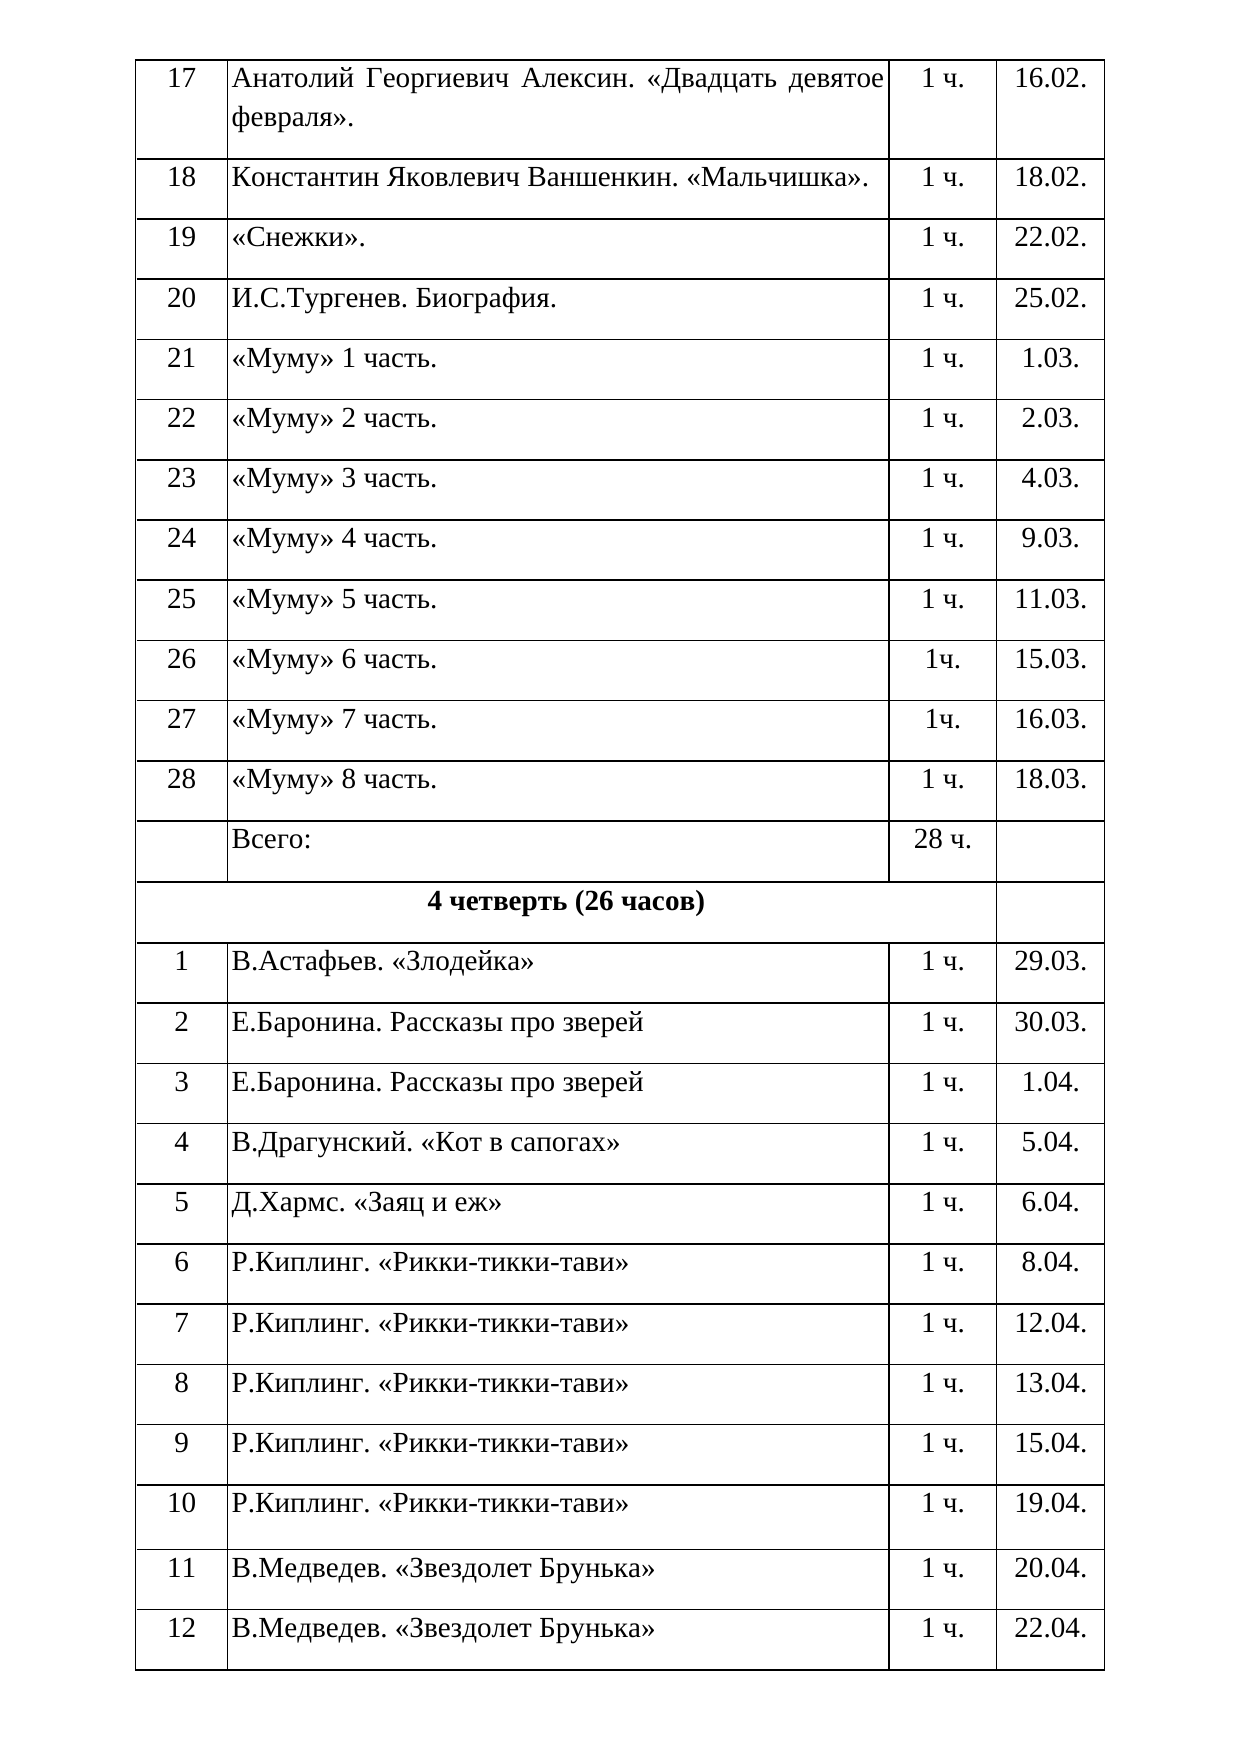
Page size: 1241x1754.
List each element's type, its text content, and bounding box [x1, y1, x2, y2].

table_cell 1 ч. [890, 61, 996, 158]
table_cell 30.03. [997, 1004, 1104, 1062]
table_cell [997, 883, 1104, 942]
table_cell 6 [136, 1244, 227, 1303]
table_cell 11 [136, 1550, 227, 1609]
table_cell Р.Киплинг. «Рикки-тикки-тави» [228, 1305, 888, 1363]
table_cell 2 [136, 1003, 227, 1062]
table_cell 15.03. [997, 641, 1104, 700]
table_cell Анатолий Георгиевич Алексин. «Двадцать девятое февраля». [228, 61, 888, 158]
table_cell 1 ч. [890, 340, 996, 399]
table_cell 6.04. [997, 1185, 1104, 1243]
table_cell 7 [136, 1304, 227, 1363]
table_cell В.Медведев. «Звездолет Брунька» [228, 1610, 888, 1669]
table_cell Р.Киплинг. «Рикки-тикки-тави» [228, 1365, 888, 1424]
table_cell 23 [136, 460, 227, 519]
table_cell 25.02. [997, 280, 1104, 338]
table_cell «Муму» 2 часть. [228, 400, 888, 459]
table_cell «Муму» 3 часть. [228, 461, 888, 519]
table_cell И.С.Тургенев. Биография. [228, 280, 888, 338]
table_cell 1 ч. [890, 581, 996, 639]
table_cell Константин Яковлевич Ваншенкин. «Мальчишка». [228, 160, 888, 218]
table_cell 13.04. [997, 1365, 1104, 1424]
table_cell Д.Хармс. «Заяц и еж» [228, 1185, 888, 1243]
table_cell 18.02. [997, 160, 1104, 218]
table_cell Е.Баронина. Рассказы про зверей [228, 1064, 888, 1123]
table_cell 11.03. [997, 581, 1104, 639]
table_cell 1 ч. [890, 944, 996, 1002]
table_cell 8 [136, 1365, 227, 1424]
table_cell 3 [136, 1064, 227, 1123]
table_cell 1 ч. [890, 1550, 996, 1609]
table_cell 20 [136, 279, 227, 338]
table_cell 1 ч. [890, 762, 996, 820]
table_cell 1 ч. [890, 1425, 996, 1484]
table_cell 1 ч. [890, 1486, 996, 1548]
table_cell Р.Киплинг. «Рикки-тикки-тави» [228, 1486, 888, 1548]
table_cell 4 четверть (26 часов) [136, 882, 996, 942]
table_cell 12 [136, 1610, 227, 1669]
table_cell 12.04. [997, 1305, 1104, 1363]
table_cell «Муму» 4 часть. [228, 521, 888, 579]
table_cell «Муму» 1 часть. [228, 340, 888, 399]
table_cell [136, 821, 227, 881]
table_cell 21 [136, 340, 227, 399]
table_cell 16.02. [997, 61, 1104, 158]
table_cell [997, 822, 1104, 881]
table_cell 1 ч. [890, 461, 996, 519]
table_cell 17 [136, 61, 227, 158]
table_cell 1ч. [890, 641, 996, 700]
table_cell 29.03. [997, 944, 1104, 1002]
table_cell 8.04. [997, 1245, 1104, 1303]
table_cell 1.03. [997, 340, 1104, 399]
table_cell 1 ч. [890, 1124, 996, 1183]
table_cell 1 ч. [890, 1305, 996, 1363]
table_cell 1.04. [997, 1064, 1104, 1123]
table_cell 28 [136, 761, 227, 820]
table_cell 19.04. [997, 1486, 1104, 1548]
table_cell Е.Баронина. Рассказы про зверей [228, 1004, 888, 1062]
table_cell «Муму» 5 часть. [228, 581, 888, 639]
table_cell «Муму» 8 часть. [228, 762, 888, 820]
table_cell Всего: [228, 822, 888, 881]
table_cell 1 ч. [890, 1365, 996, 1424]
table_cell 1 ч. [890, 280, 996, 338]
table_cell «Снежки». [228, 220, 888, 278]
table_cell 1 [136, 943, 227, 1002]
table_cell 10 [136, 1485, 227, 1548]
table_cell В.Астафьев. «Злодейка» [228, 944, 888, 1002]
table_cell 1 ч. [890, 1185, 996, 1243]
table_cell 24 [136, 520, 227, 579]
table_cell «Муму» 6 часть. [228, 641, 888, 700]
table_cell 9 [136, 1425, 227, 1484]
table_cell 28 ч. [890, 822, 996, 881]
table_cell 26 [136, 641, 227, 700]
table_cell 9.03. [997, 521, 1104, 579]
table_cell 2.03. [997, 400, 1104, 459]
table_cell 27 [136, 701, 227, 760]
table_cell Р.Киплинг. «Рикки-тикки-тави» [228, 1245, 888, 1303]
table_cell 15.04. [997, 1425, 1104, 1484]
table_cell 22 [136, 400, 227, 459]
table_cell 25 [136, 580, 227, 639]
table_cell 22.02. [997, 220, 1104, 278]
table_cell 5 [136, 1184, 227, 1243]
table_cell 1 ч. [890, 1610, 996, 1669]
table_cell 5.04. [997, 1124, 1104, 1183]
table_cell 18 [136, 159, 227, 218]
table_cell Р.Киплинг. «Рикки-тикки-тави» [228, 1425, 888, 1484]
table_cell 1 ч. [890, 1064, 996, 1123]
table_cell 1 ч. [890, 1004, 996, 1062]
table_cell «Муму» 7 часть. [228, 701, 888, 760]
table_cell В.Драгунский. «Кот в сапогах» [228, 1124, 888, 1183]
table_cell 4 [136, 1124, 227, 1183]
table_cell 18.03. [997, 762, 1104, 820]
table_cell 16.03. [997, 701, 1104, 760]
table_cell 1 ч. [890, 521, 996, 579]
table_cell 4.03. [997, 461, 1104, 519]
table_cell В.Медведев. «Звездолет Брунька» [228, 1550, 888, 1609]
table_cell 19 [136, 219, 227, 278]
table_cell 20.04. [997, 1550, 1104, 1609]
table_cell 1 ч. [890, 160, 996, 218]
table_cell 22.04. [997, 1610, 1104, 1669]
table_cell 1 ч. [890, 1245, 996, 1303]
table_cell 1 ч. [890, 220, 996, 278]
table_cell 1ч. [890, 701, 996, 760]
table_cell 1 ч. [890, 400, 996, 459]
